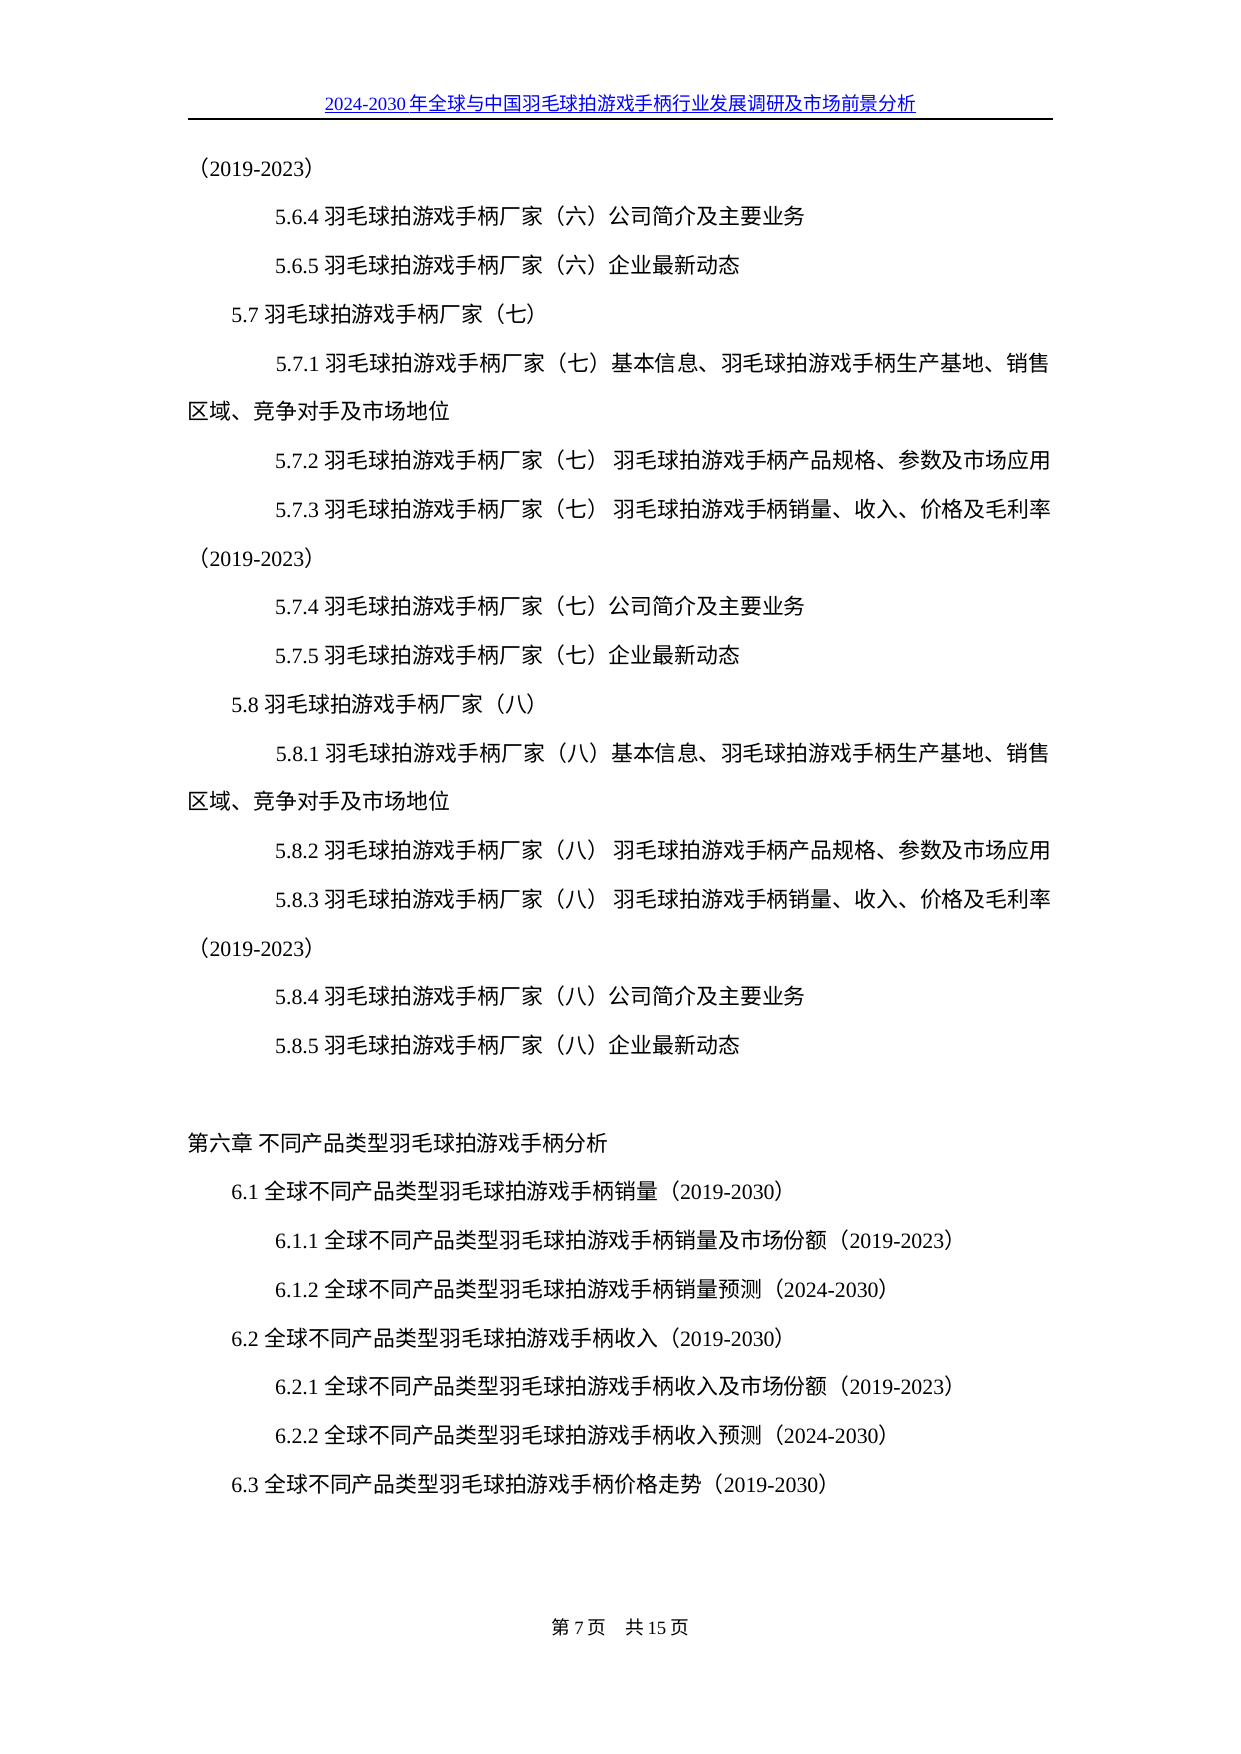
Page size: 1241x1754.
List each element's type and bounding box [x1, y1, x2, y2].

text [187, 150, 1053, 1499]
